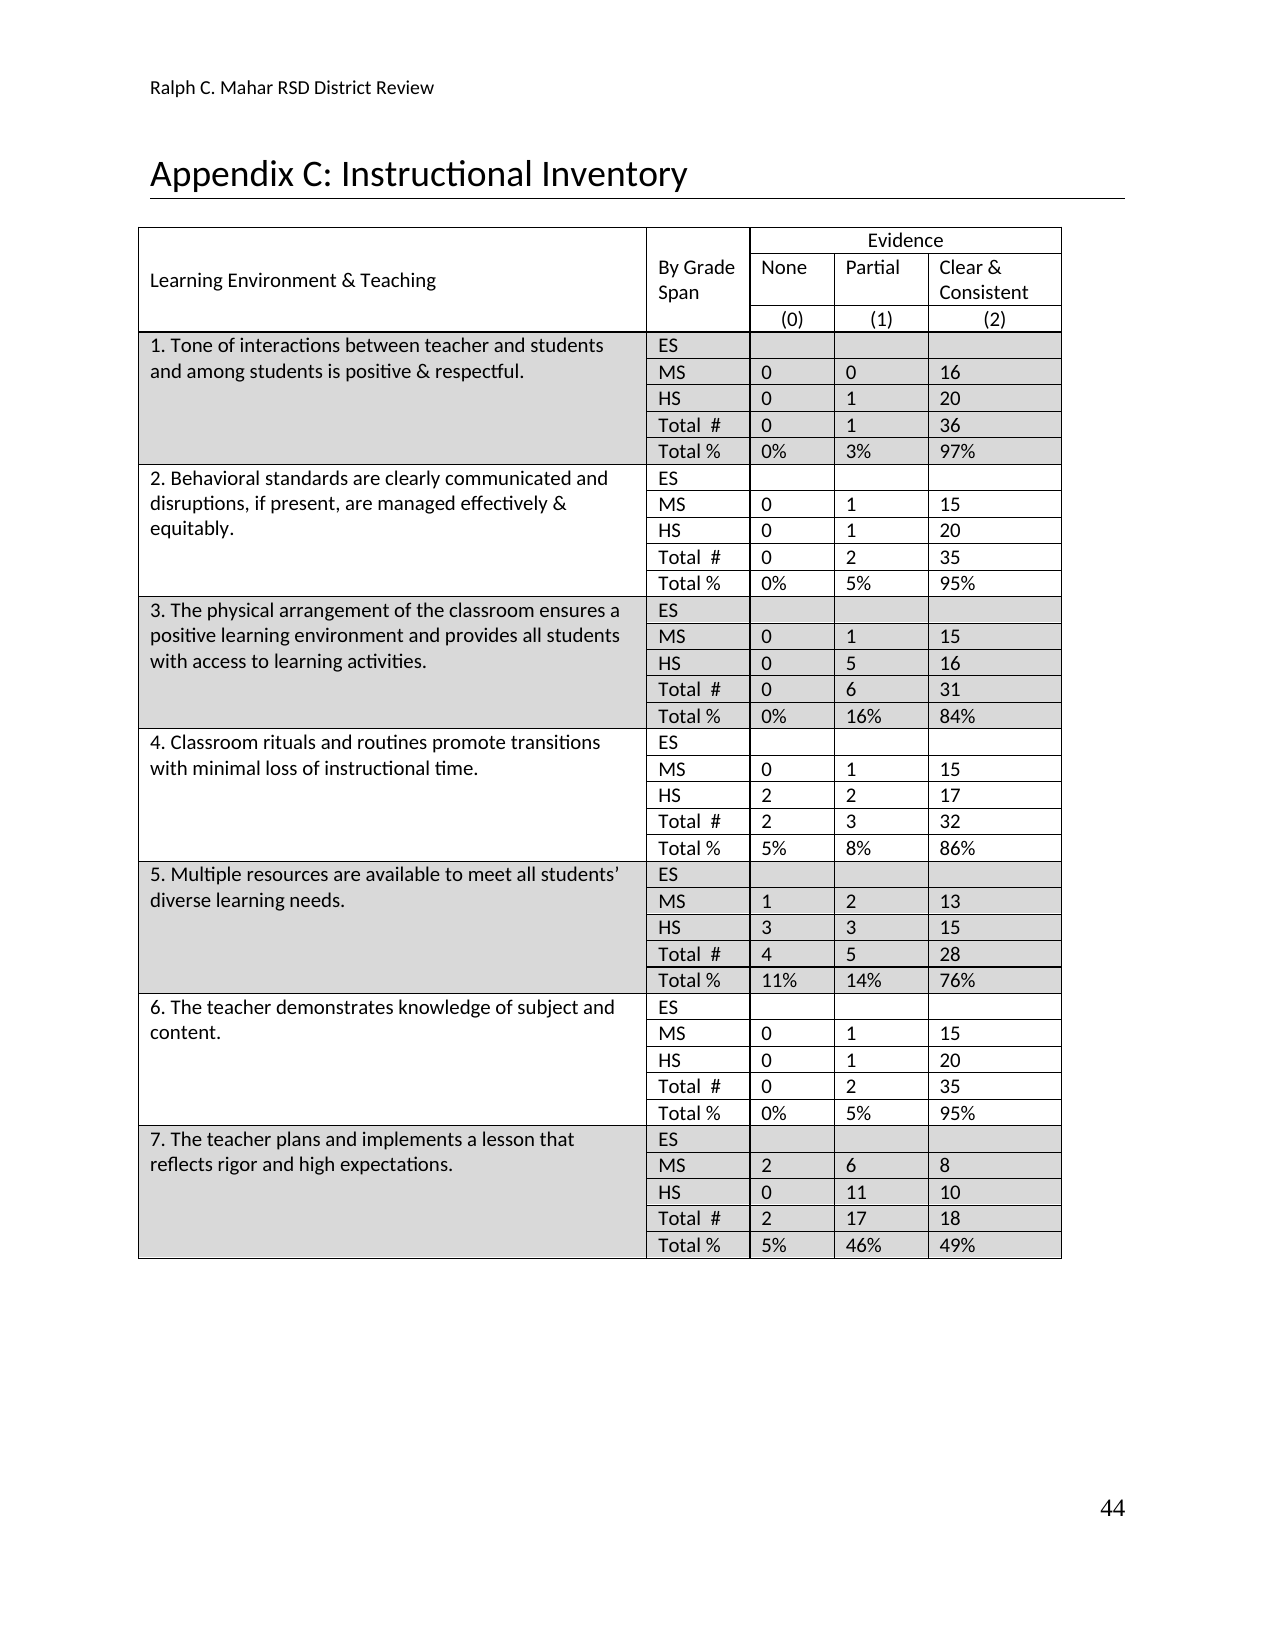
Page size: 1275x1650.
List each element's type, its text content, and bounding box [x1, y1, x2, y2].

table_cell 5 [835, 650, 928, 675]
table_cell 11% [751, 968, 834, 993]
table_cell 5% [835, 1100, 928, 1125]
table_cell 49% [929, 1232, 1061, 1257]
table_cell 16 [929, 359, 1061, 384]
table_cell [835, 465, 928, 490]
table_cell 1 [751, 888, 834, 913]
table_cell 1 [835, 385, 928, 411]
table_cell [835, 597, 928, 622]
table_cell 0 [751, 544, 834, 569]
table_cell 8% [835, 835, 928, 861]
table_cell 20 [929, 1047, 1061, 1072]
table_cell 13 [929, 888, 1061, 913]
table_cell ES [647, 597, 749, 622]
table_cell 15 [929, 1020, 1061, 1046]
table_cell 1 [835, 412, 928, 437]
table_cell 6 [835, 676, 928, 702]
table_cell MS [647, 491, 749, 517]
text Appendix C: Instructional Inventory [150, 150, 1125, 198]
table_cell 1 [835, 1047, 928, 1072]
table_cell 0 [751, 518, 834, 543]
table_cell Total % [647, 571, 749, 596]
table_cell 35 [929, 544, 1061, 569]
table_cell MS [647, 756, 749, 781]
table_cell 84% [929, 703, 1061, 728]
table_cell 6. The teacher demonstrates knowledge of subject and content. [139, 994, 646, 1125]
table_cell ES [647, 729, 749, 755]
table_cell Total # [647, 676, 749, 702]
table_cell 6 [835, 1153, 928, 1178]
table_cell (0) [751, 306, 834, 331]
table_cell 35 [929, 1073, 1061, 1099]
table_cell 0 [751, 1179, 834, 1204]
table_cell Total # [647, 1206, 749, 1231]
table_cell [751, 333, 834, 358]
table_cell 95% [929, 1100, 1061, 1125]
table_cell 2 [835, 782, 928, 808]
table_cell 20 [929, 385, 1061, 411]
table_cell [929, 862, 1061, 887]
table_cell 46% [835, 1232, 928, 1257]
table_cell 1. Tone of interactions between teacher and students and among students is positive & respectful. [139, 333, 646, 464]
table_cell MS [647, 624, 749, 649]
table_cell 2 [751, 1206, 834, 1231]
table_cell MS [647, 1153, 749, 1178]
table_cell 5. Multiple resources are available to meet all students’ diverse learning needs. [139, 862, 646, 993]
table_cell 11 [835, 1179, 928, 1204]
table_cell Total % [647, 438, 749, 464]
table_cell 31 [929, 676, 1061, 702]
table_cell [929, 1126, 1061, 1152]
table_cell ES [647, 994, 749, 1019]
table_cell 28 [929, 941, 1061, 966]
table_cell (2) [929, 306, 1061, 331]
table_cell 3 [835, 809, 928, 834]
table_cell 5% [835, 571, 928, 596]
table_cell 15 [929, 756, 1061, 781]
table_header Evidence [751, 228, 1061, 253]
table_cell [751, 729, 834, 755]
table_cell Total # [647, 941, 749, 966]
table_cell [835, 862, 928, 887]
table_cell 0 [751, 1073, 834, 1099]
table_cell [835, 729, 928, 755]
table_cell 7. The teacher plans and implements a lesson that reflects rigor and high expectations. [139, 1126, 646, 1257]
table_cell 0 [751, 650, 834, 675]
table_cell ES [647, 862, 749, 887]
table_cell 0 [751, 1047, 834, 1072]
table_cell HS [647, 518, 749, 543]
table_cell 1 [835, 491, 928, 517]
table_cell Total # [647, 412, 749, 437]
table_cell MS [647, 888, 749, 913]
table_cell HS [647, 1047, 749, 1072]
table_cell 17 [835, 1206, 928, 1231]
table_cell [751, 994, 834, 1019]
table_cell 20 [929, 518, 1061, 543]
table_cell [751, 1126, 834, 1152]
table_cell 95% [929, 571, 1061, 596]
table_cell 2 [835, 888, 928, 913]
table_header Learning Environment & Teaching [139, 228, 646, 331]
table_cell 3 [751, 915, 834, 940]
table_cell 32 [929, 809, 1061, 834]
table_cell [835, 1126, 928, 1152]
table_cell 0 [751, 412, 834, 437]
table_cell ES [647, 333, 749, 358]
table_cell 2. Behavioral standards are clearly communicated and disruptions, if present, are managed effectively & equitably. [139, 465, 646, 596]
table_cell 0 [751, 624, 834, 649]
table_cell Total % [647, 703, 749, 728]
table_cell 4. Classroom rituals and routines promote transitions with minimal loss of instructional time. [139, 729, 646, 861]
table_cell 16 [929, 650, 1061, 675]
table_cell 2 [751, 809, 834, 834]
table_cell 5% [751, 1232, 834, 1257]
table_cell 2 [751, 782, 834, 808]
table_cell Total % [647, 835, 749, 861]
table_cell HS [647, 915, 749, 940]
table_cell 15 [929, 915, 1061, 940]
table_cell 3. The physical arrangement of the classroom ensures a positive learning environment and provides all students with access to learning activities. [139, 597, 646, 728]
table_cell [929, 729, 1061, 755]
table_cell 0 [835, 359, 928, 384]
table_cell 15 [929, 491, 1061, 517]
table_cell Total % [647, 968, 749, 993]
table_cell 2 [835, 1073, 928, 1099]
table_cell [929, 333, 1061, 358]
table_cell 3 [835, 915, 928, 940]
table_cell [929, 597, 1061, 622]
table_cell 14% [835, 968, 928, 993]
table_cell 76% [929, 968, 1061, 993]
table_cell [835, 994, 928, 1019]
table_cell 18 [929, 1206, 1061, 1231]
table_cell 0% [751, 438, 834, 464]
table_cell Partial [835, 254, 928, 305]
table_header By Grade Span [647, 228, 749, 331]
table_cell MS [647, 1020, 749, 1046]
table_cell 0% [751, 703, 834, 728]
table_cell Clear & Consistent [929, 254, 1061, 305]
table_cell MS [647, 359, 749, 384]
table_cell ES [647, 1126, 749, 1152]
table_cell 1 [835, 518, 928, 543]
table_cell 10 [929, 1179, 1061, 1204]
table_cell 4 [751, 941, 834, 966]
table_cell [929, 465, 1061, 490]
table_cell ES [647, 465, 749, 490]
table_cell 1 [835, 624, 928, 649]
table_cell 16% [835, 703, 928, 728]
table_cell HS [647, 782, 749, 808]
table_cell 97% [929, 438, 1061, 464]
table_cell 0 [751, 359, 834, 384]
table_cell 15 [929, 624, 1061, 649]
table_cell 0% [751, 571, 834, 596]
table_cell 0 [751, 676, 834, 702]
table_cell 86% [929, 835, 1061, 861]
table_cell [835, 333, 928, 358]
table_cell Total % [647, 1232, 749, 1257]
table_cell [751, 862, 834, 887]
table_cell 0 [751, 385, 834, 411]
table_cell [751, 597, 834, 622]
table_cell 3% [835, 438, 928, 464]
table_cell 0% [751, 1100, 834, 1125]
table_cell 36 [929, 412, 1061, 437]
table_cell 17 [929, 782, 1061, 808]
table_cell HS [647, 650, 749, 675]
table_cell Total # [647, 1073, 749, 1099]
table_cell 0 [751, 756, 834, 781]
table_cell 0 [751, 491, 834, 517]
table_cell 2 [751, 1153, 834, 1178]
table_cell Total % [647, 1100, 749, 1125]
table_cell Total # [647, 809, 749, 834]
table_cell 5% [751, 835, 834, 861]
table_cell 8 [929, 1153, 1061, 1178]
table_cell HS [647, 385, 749, 411]
table_cell 1 [835, 1020, 928, 1046]
table_cell (1) [835, 306, 928, 331]
table_cell 2 [835, 544, 928, 569]
table_cell 0 [751, 1020, 834, 1046]
table_cell [929, 994, 1061, 1019]
table_cell HS [647, 1179, 749, 1204]
table_cell [751, 465, 834, 490]
table_cell 1 [835, 756, 928, 781]
table_cell Total # [647, 544, 749, 569]
table_cell None [751, 254, 834, 305]
table_cell 5 [835, 941, 928, 966]
